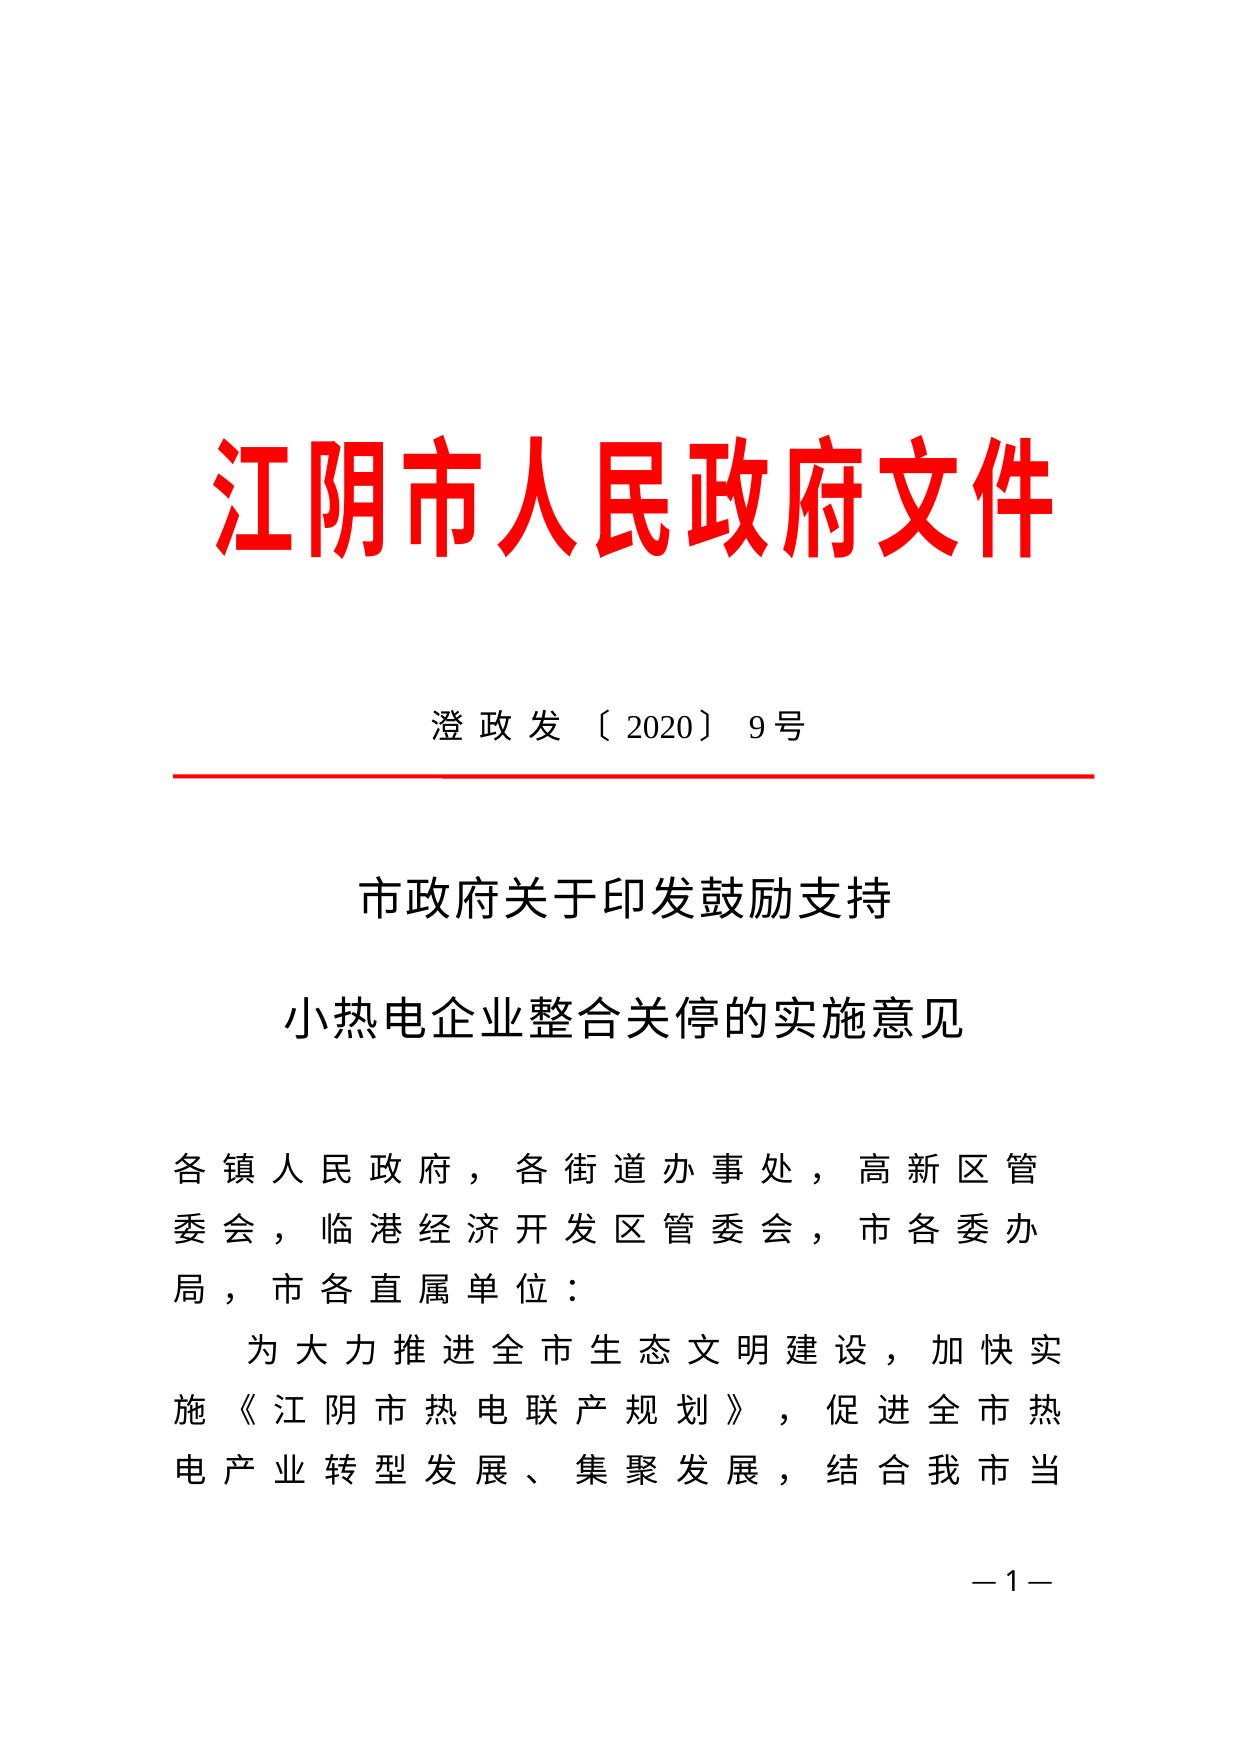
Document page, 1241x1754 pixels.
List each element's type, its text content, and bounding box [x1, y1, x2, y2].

text 澄政发〔2020〕9号 [173, 694, 1079, 754]
text 各镇人民政府，各街道办事处，高新区管委会，临港经济开发区管委会，市各委办局，市各直属单位： [173, 1136, 1079, 1317]
text 市政府关于印发鼓励支持 [173, 835, 1079, 956]
text 小热电企业整合关停的实施意见 [173, 956, 1079, 1076]
text 为大力推进全市生态文明建设，加快实施《江阴市热电联产规划》，促进全市热电产业转型发展、集聚发展，结合我市当前实际情况，现就鼓励支持热电企业整合关停制订如下实施意见： [173, 1317, 1079, 1498]
